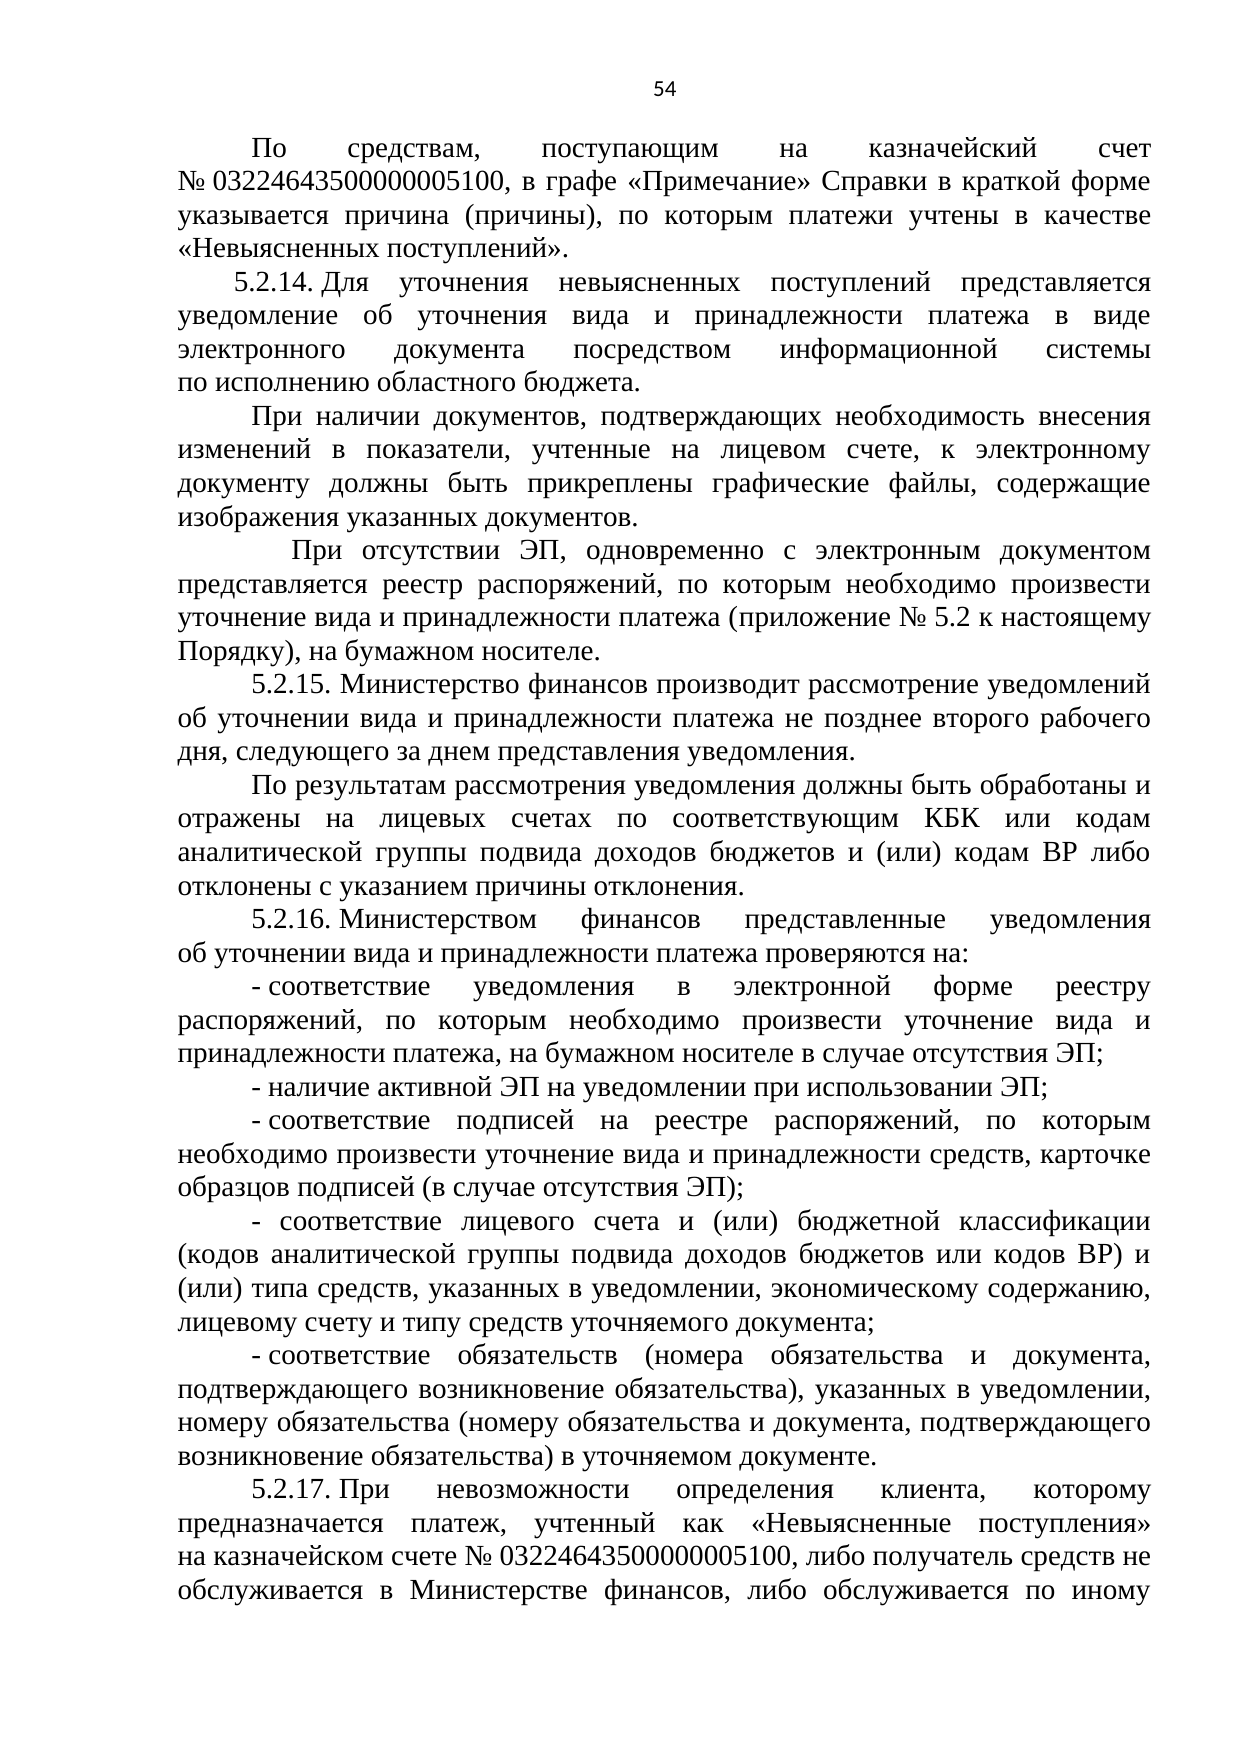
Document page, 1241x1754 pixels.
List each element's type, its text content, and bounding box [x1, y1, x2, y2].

text При отсутствии ЭП, одновременно с электронным документом представляется реестр распоряжений, по которым необходимо произвести уточнение вида и принадлежности платежа (приложение № 5.2 к настоящему Порядку), на бумажном носителе. [177, 532, 1152, 666]
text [177, 1471, 1152, 1606]
text При наличии документов, подтверждающих необходимость внесения изменений в показатели, учтенные на лицевом счете, к электронному документу должны быть прикреплены графические файлы, содержащие изображения указанных документов. [177, 398, 1152, 532]
text - соответствие подписей на реестре распоряжений, по которым необходимо произвести уточнение вида и принадлежности средств, карточке образцов подписей (в случае отсутствия ЭП); [177, 1102, 1152, 1203]
text - соответствие обязательств (номера обязательства и документа, подтверждающего возникновение обязательства), указанных в уведомлении, номеру обязательства (номеру обязательства и документа, подтверждающего возникновение обязательства) в уточняемом документе. [177, 1337, 1152, 1471]
text 5.2.15. Министерство финансов производит рассмотрение уведомлений об уточнении вида и принадлежности платежа не позднее второго рабочего дня, следующего за днем представления уведомления. [177, 666, 1152, 767]
text 5.2.14. Для уточнения невыясненных поступлений представляется уведомление об уточнения вида и принадлежности платежа в виде электронного документа посредством информационной системы по исполнению областного бюджета. [177, 264, 1152, 398]
text 5.2.16. Министерством финансов представленные уведомления об уточнении вида и принадлежности платежа проверяются на: [177, 901, 1152, 968]
text По средствам, поступающим на казначейский счет № 03224643500000005100, в графе «Примечание» Справки в краткой форме указывается причина (причины), по которым платежи учтены в качестве «Невыясненных поступлений». [177, 130, 1152, 264]
text - соответствие лицевого счета и (или) бюджетной классификации (кодов аналитической группы подвида доходов бюджетов или кодов ВР) и (или) типа средств, указанных в уведомлении, экономическому содержанию, лицевому счету и типу средств уточняемого документа; [177, 1203, 1152, 1337]
text По результатам рассмотрения уведомления должны быть обработаны и отражены на лицевых счетах по соответствующим КБК или кодам аналитической группы подвида доходов бюджетов и (или) кодам ВР либо отклонены с указанием причины отклонения. [177, 767, 1152, 901]
text - наличие активной ЭП на уведомлении при использовании ЭП; [177, 1069, 1152, 1102]
text - соответствие уведомления в электронной форме реестру распоряжений, по которым необходимо произвести уточнение вида и принадлежности платежа, на бумажном носителе в случае отсутствия ЭП; [177, 968, 1152, 1069]
